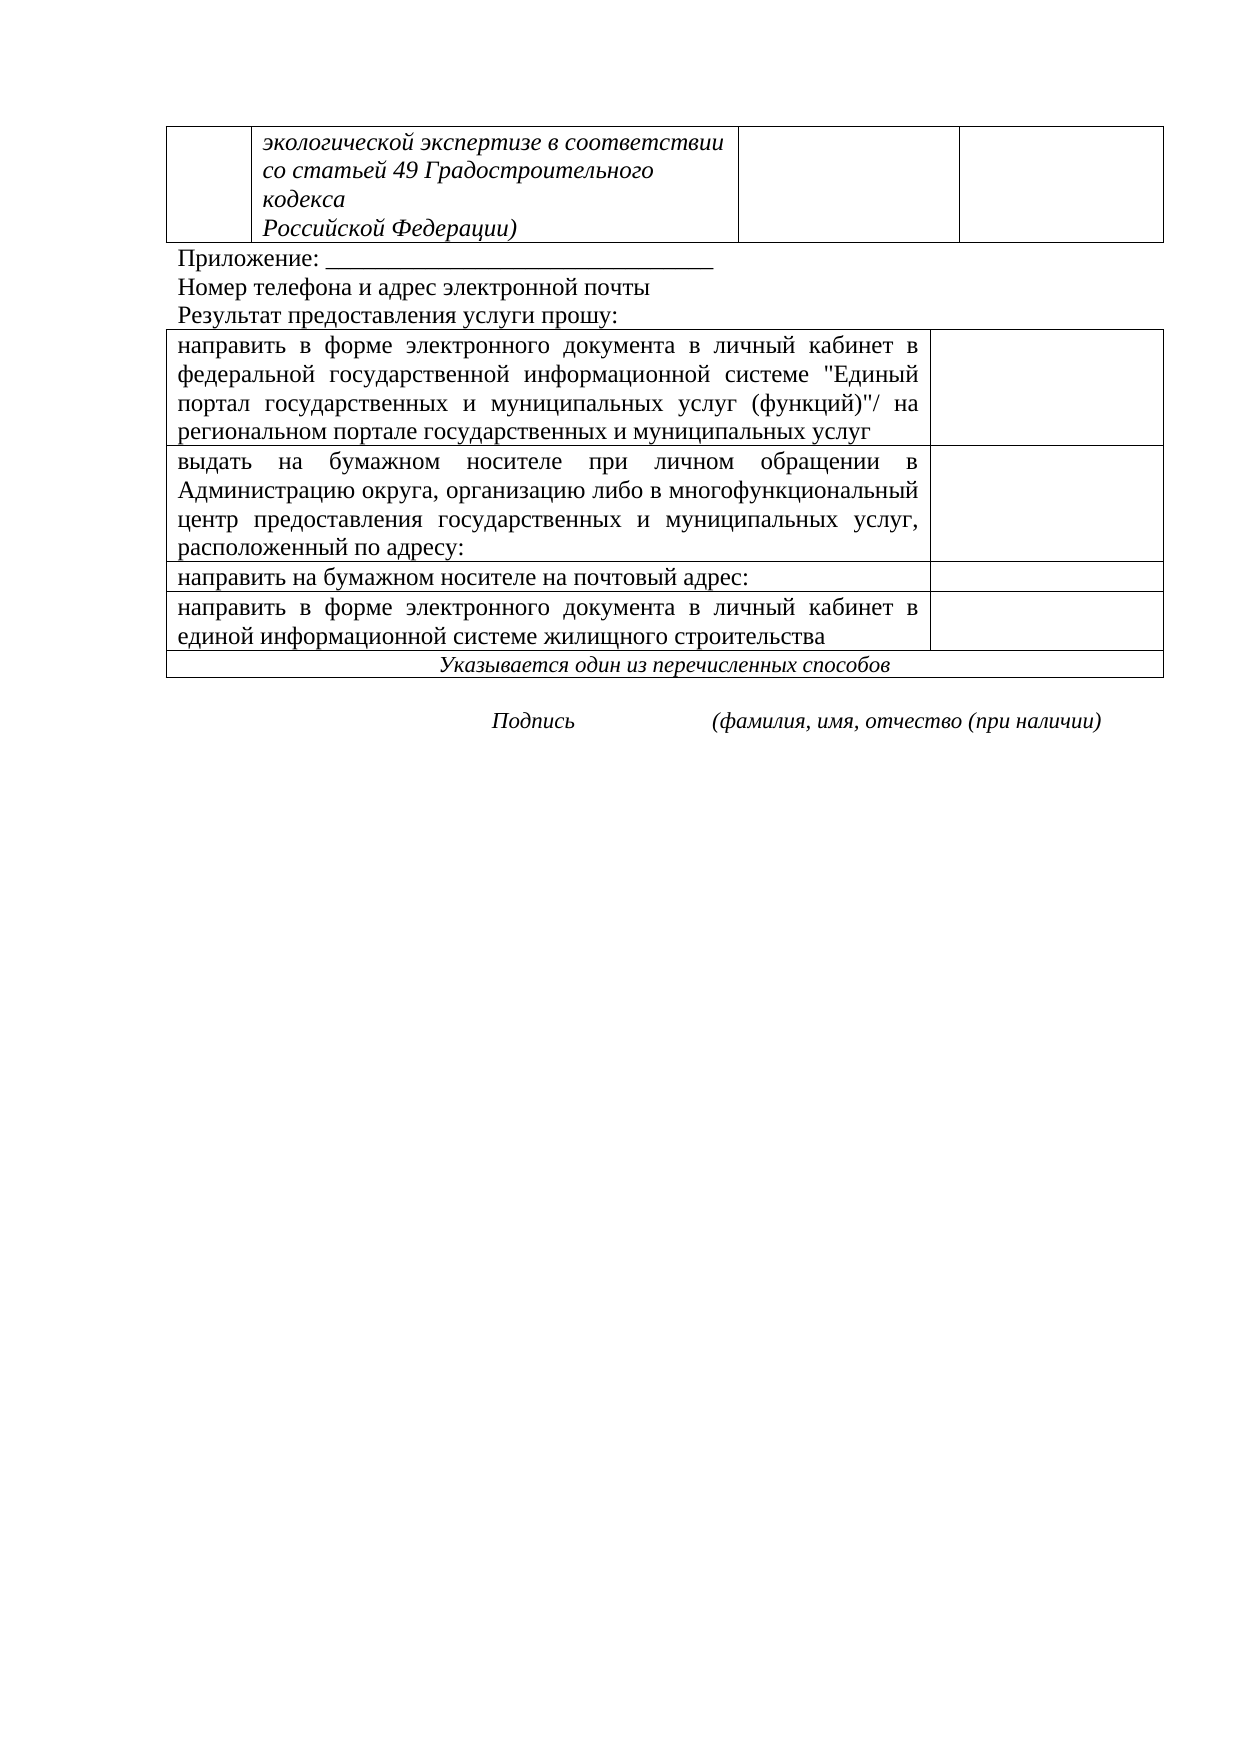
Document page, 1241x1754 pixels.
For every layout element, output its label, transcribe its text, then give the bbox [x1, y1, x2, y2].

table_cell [252, 127, 738, 242]
table_cell выдать на бумажном носителе при личном обращении в Администрацию округа, организацию либо в многофункциональный центр предоставления государственных и муниципальных услуг, расположенный по адресу: [167, 446, 930, 561]
table_header [931, 330, 1163, 445]
table_cell [931, 562, 1163, 591]
table_cell [931, 592, 1163, 649]
text Подпись (фамилия, имя, отчество (при наличии) [177, 707, 1153, 733]
table_cell [960, 127, 1163, 242]
table_cell [931, 446, 1163, 561]
table_cell Указывается один из перечисленных способов [167, 651, 1163, 677]
table_header направить в форме электронного документа в личный кабинет в федеральной государственной информационной системе "Единый портал государственных и муниципальных услуг (функций)"/ на региональном портале государственных и муниципальных услуг [167, 330, 930, 445]
table_cell направить в форме электронного документа в личный кабинет в единой информационной системе жилищного строительства [167, 592, 930, 649]
text Приложение: _______________________________ [177, 243, 1153, 272]
text Номер телефона и адрес электронной почты [177, 272, 1153, 300]
table_cell 4 [167, 127, 251, 242]
table_cell [739, 127, 959, 242]
table_cell направить на бумажном носителе на почтовый адрес: [167, 562, 930, 591]
text Результат предоставления услуги прошу: [177, 300, 1153, 329]
